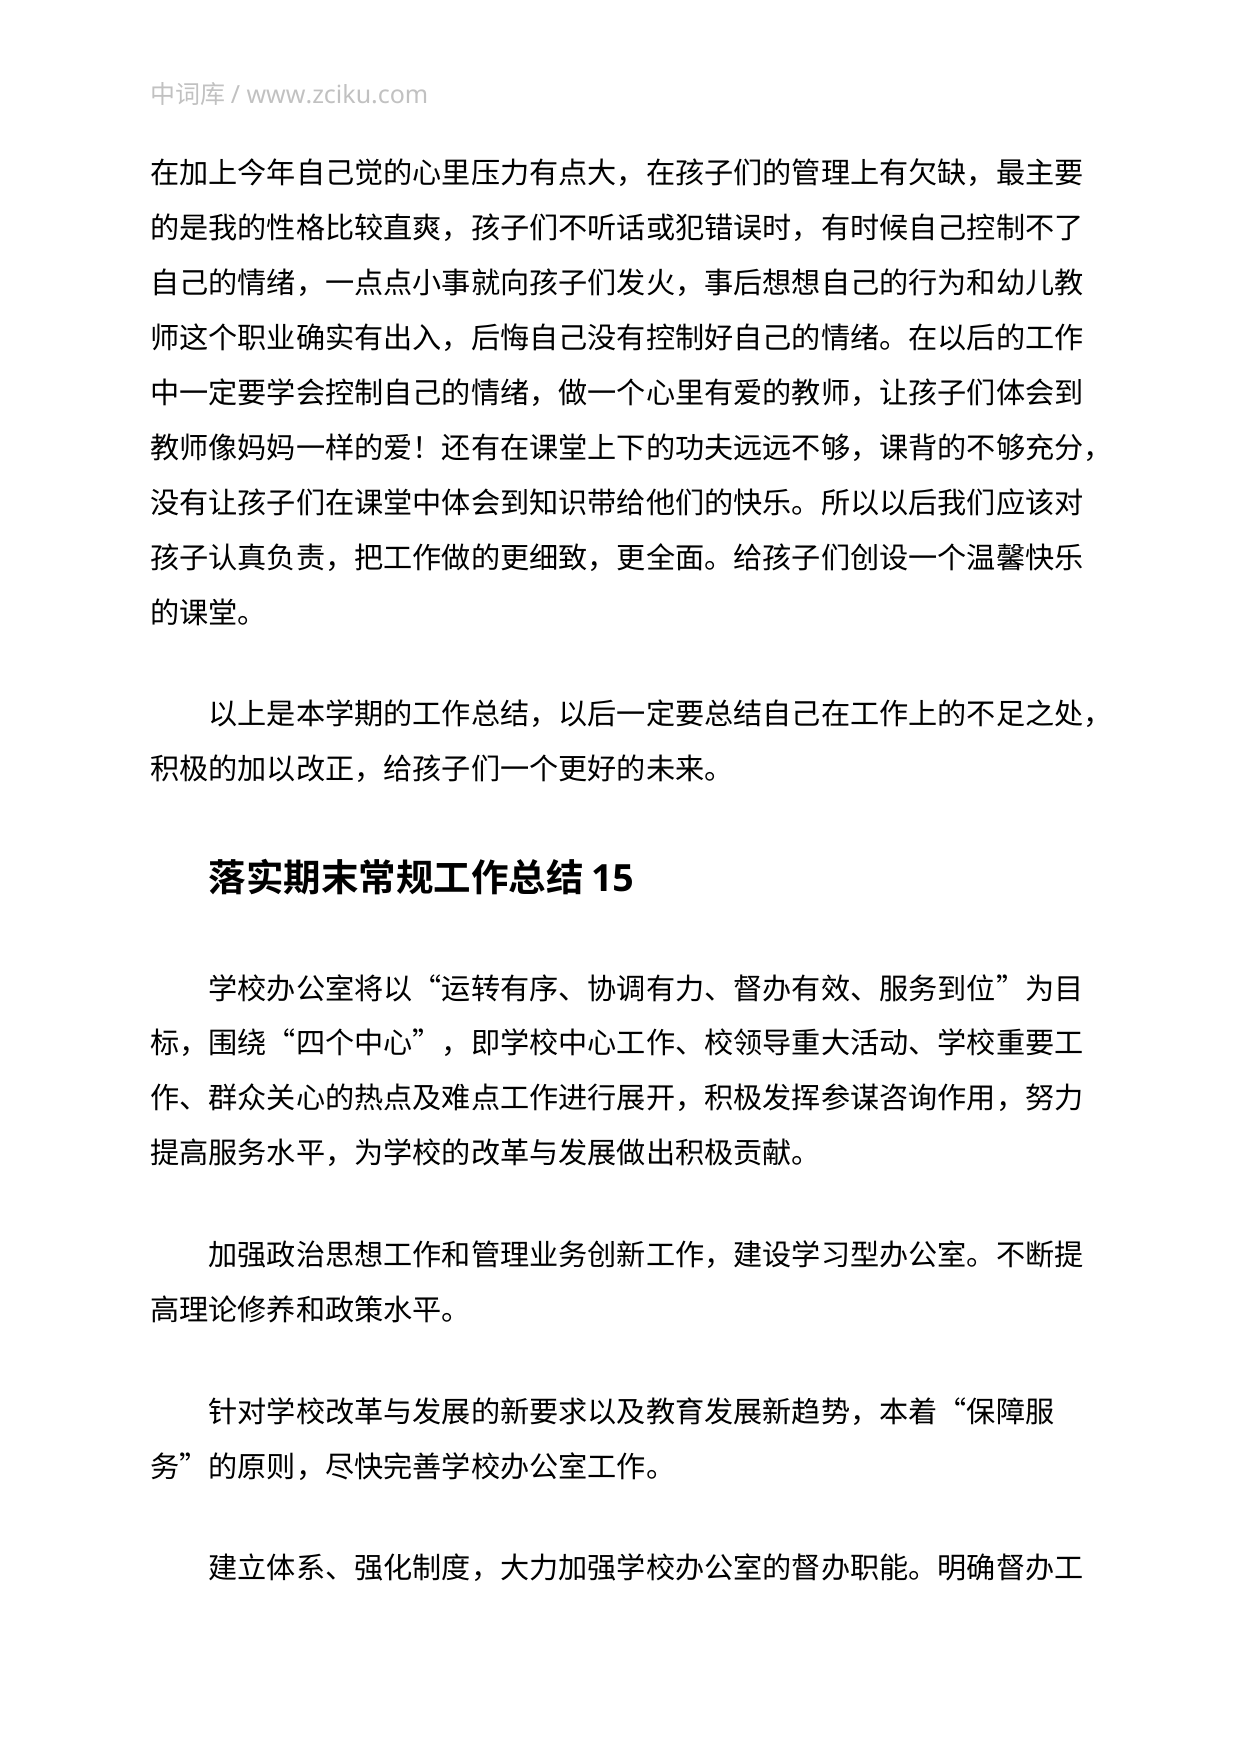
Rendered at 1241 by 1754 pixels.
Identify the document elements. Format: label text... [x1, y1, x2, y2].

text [150, 1545, 1090, 1587]
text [150, 150, 1090, 631]
text 落实期末常规工作总结15 [150, 848, 1090, 902]
text 针对学校改革与发展的新要求以及教育发展新趋势，本着“保障服务”的原则，尽快完善学校办公室工作。 [150, 1388, 1090, 1486]
text 学校办公室将以“运转有序、协调有力、督办有效、服务到位”为目标，围绕“四个中心”，即学校中心工作、校领导重大活动、学校重要工作、群众关心的热点及难点工作进行展开，积极发挥参谋咨询作用，努力提高服务水平，为学校的改革与发展做出积极贡献。 [150, 965, 1090, 1172]
text 加强政治思想工作和管理业务创新工作，建设学习型办公室。不断提高理论修养和政策水平。 [150, 1232, 1090, 1329]
text 以上是本学期的工作总结，以后一定要总结自己在工作上的不足之处，积极的加以改正，给孩子们一个更好的未来。 [150, 691, 1090, 788]
